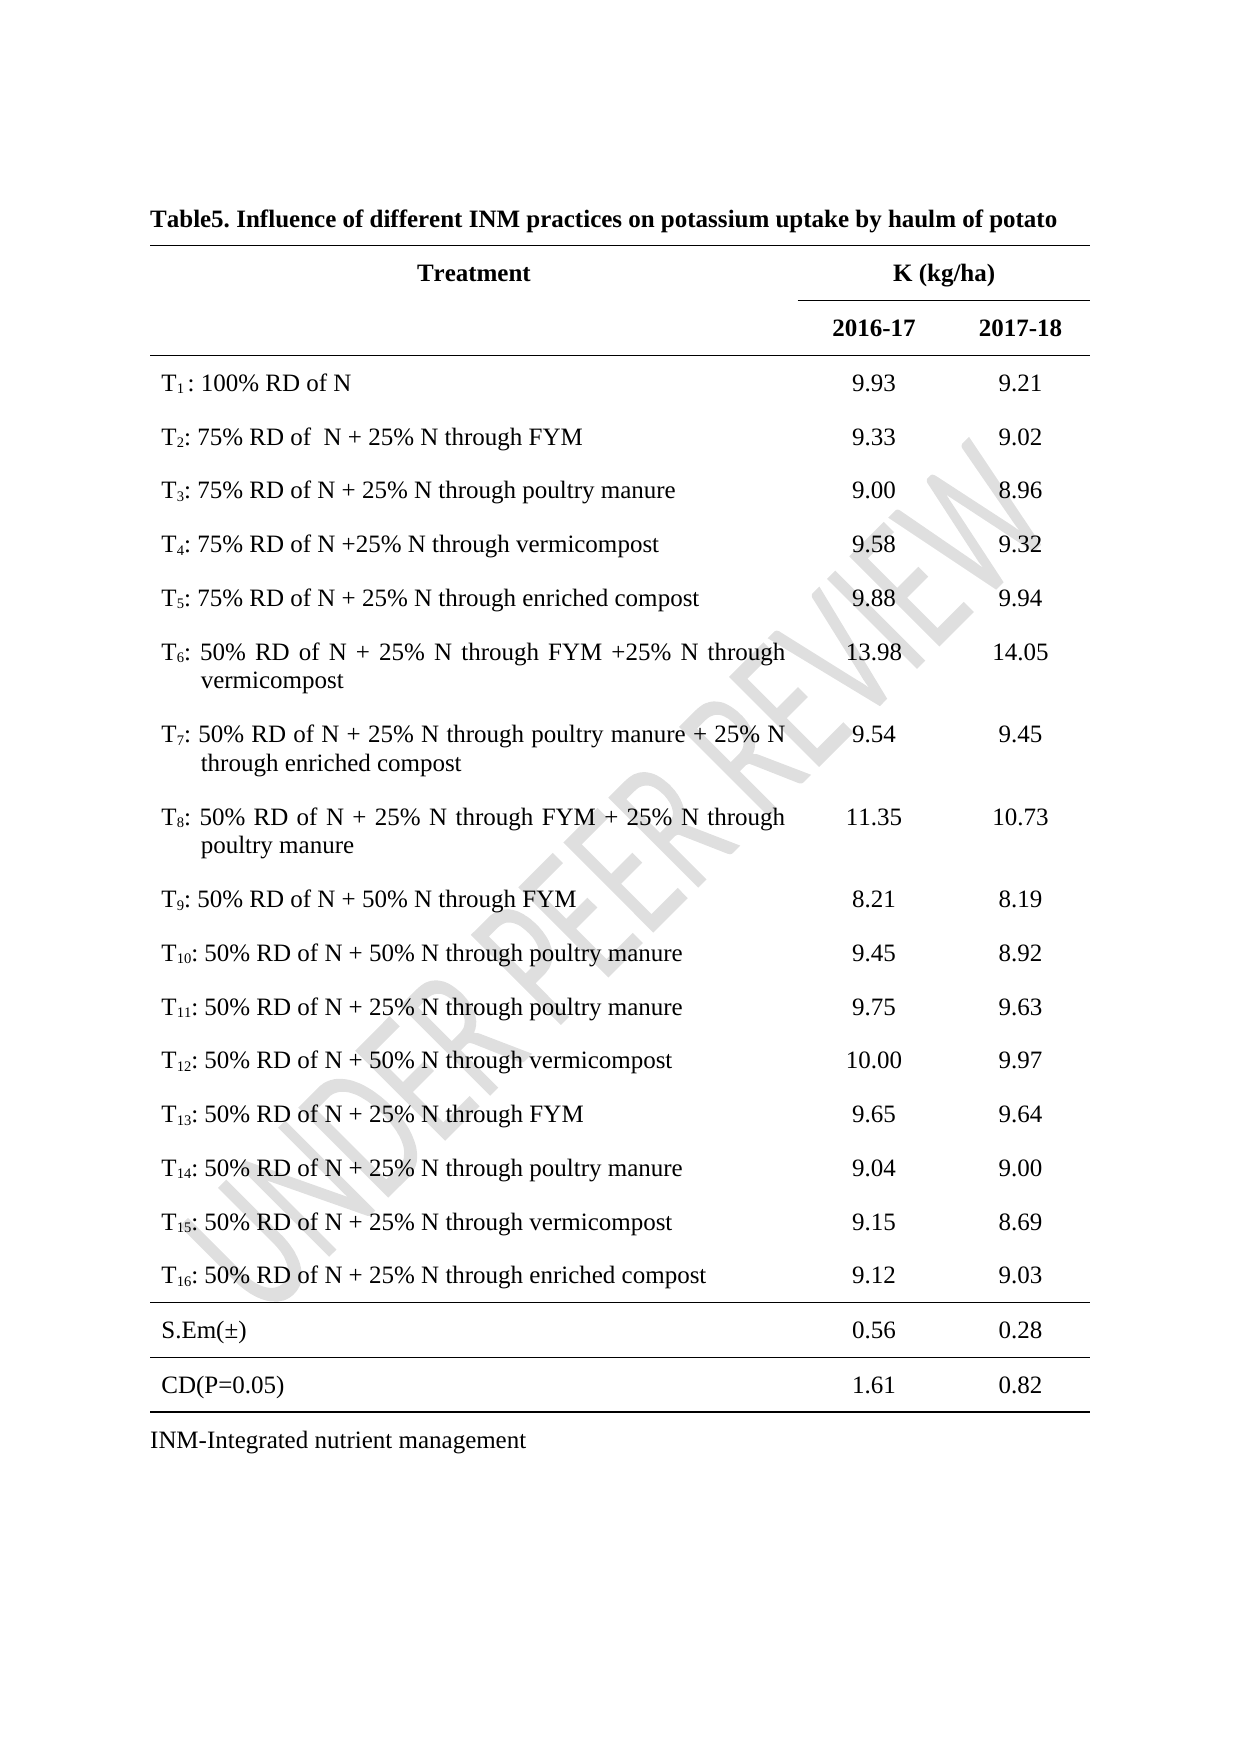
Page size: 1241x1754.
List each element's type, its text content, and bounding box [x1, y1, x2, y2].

table_cell 9.45 [950, 707, 1090, 789]
table_cell 9.93 [798, 356, 950, 409]
table_cell 9.00 [950, 1141, 1090, 1194]
table_header K (kg/ha) [798, 246, 1090, 300]
table_cell 9.00 [798, 463, 950, 517]
table_cell T15: 50% RD of N + 25% N through vermicompost [150, 1194, 797, 1248]
table_cell 9.64 [950, 1087, 1090, 1141]
table_cell 10.00 [798, 1033, 950, 1087]
text INM-Integrated nutrient management [150, 1425, 1090, 1454]
table_cell 9.54 [798, 707, 950, 789]
table_header Treatment [150, 246, 797, 354]
table_cell 9.58 [798, 517, 950, 571]
table_cell 9.02 [950, 409, 1090, 463]
table_cell 9.94 [950, 571, 1090, 624]
table_cell 9.88 [798, 571, 950, 624]
table_cell S.Em(±) [150, 1303, 797, 1357]
table_cell T8: 50% RD of N + 25% N through FYM + 25% N through poultry manure [150, 789, 797, 872]
table_cell 8.21 [798, 872, 950, 926]
table_cell 0.56 [798, 1303, 950, 1357]
table_cell 8.92 [950, 926, 1090, 979]
table_cell 9.12 [798, 1248, 950, 1302]
table_cell T2: 75% RD of N + 25% N through FYM [150, 409, 797, 463]
table_cell 9.65 [798, 1087, 950, 1141]
table_cell 9.33 [798, 409, 950, 463]
table_cell T11: 50% RD of N + 25% N through poultry manure [150, 979, 797, 1033]
table_cell 0.28 [950, 1303, 1090, 1357]
table_cell 9.21 [950, 356, 1090, 409]
table_cell 9.03 [950, 1248, 1090, 1302]
text Table5. Influence of different INM practices on potassium uptake by haulm of potato [150, 204, 1090, 232]
table_cell 1.61 [798, 1358, 950, 1411]
table_cell T10: 50% RD of N + 50% N through poultry manure [150, 926, 797, 979]
table_cell 11.35 [798, 789, 950, 872]
table_cell T14: 50% RD of N + 25% N through poultry manure [150, 1141, 797, 1194]
table_cell 9.15 [798, 1194, 950, 1248]
table_cell T1 : 100% RD of N [150, 356, 797, 409]
table_cell 8.19 [950, 872, 1090, 926]
table_cell 10.73 [950, 789, 1090, 872]
table_cell T7: 50% RD of N + 25% N through poultry manure + 25% N through enriched compost [150, 707, 797, 789]
table_cell 13.98 [798, 624, 950, 707]
table_cell 9.45 [798, 926, 950, 979]
table_cell T13: 50% RD of N + 25% N through FYM [150, 1087, 797, 1141]
table_cell T9: 50% RD of N + 50% N through FYM [150, 872, 797, 926]
table_cell 9.63 [950, 979, 1090, 1033]
table_cell T12: 50% RD of N + 50% N through vermicompost [150, 1033, 797, 1087]
table_cell 8.96 [950, 463, 1090, 517]
table_cell 9.75 [798, 979, 950, 1033]
table_cell 0.82 [950, 1358, 1090, 1411]
table_cell CD(P=0.05) [150, 1358, 797, 1411]
table_cell T4: 75% RD of N +25% N through vermicompost [150, 517, 797, 571]
table_cell 9.32 [950, 517, 1090, 571]
table_cell T16: 50% RD of N + 25% N through enriched compost [150, 1248, 797, 1302]
table_cell 14.05 [950, 624, 1090, 707]
table_cell 9.04 [798, 1141, 950, 1194]
table_cell T6: 50% RD of N + 25% N through FYM +25% N through vermicompost [150, 624, 797, 707]
table_cell 2017-18 [950, 301, 1090, 354]
table_cell T3: 75% RD of N + 25% N through poultry manure [150, 463, 797, 517]
table_cell 2016-17 [798, 301, 950, 354]
table_cell 9.97 [950, 1033, 1090, 1087]
table_cell T5: 75% RD of N + 25% N through enriched compost [150, 571, 797, 624]
table_cell 8.69 [950, 1194, 1090, 1248]
